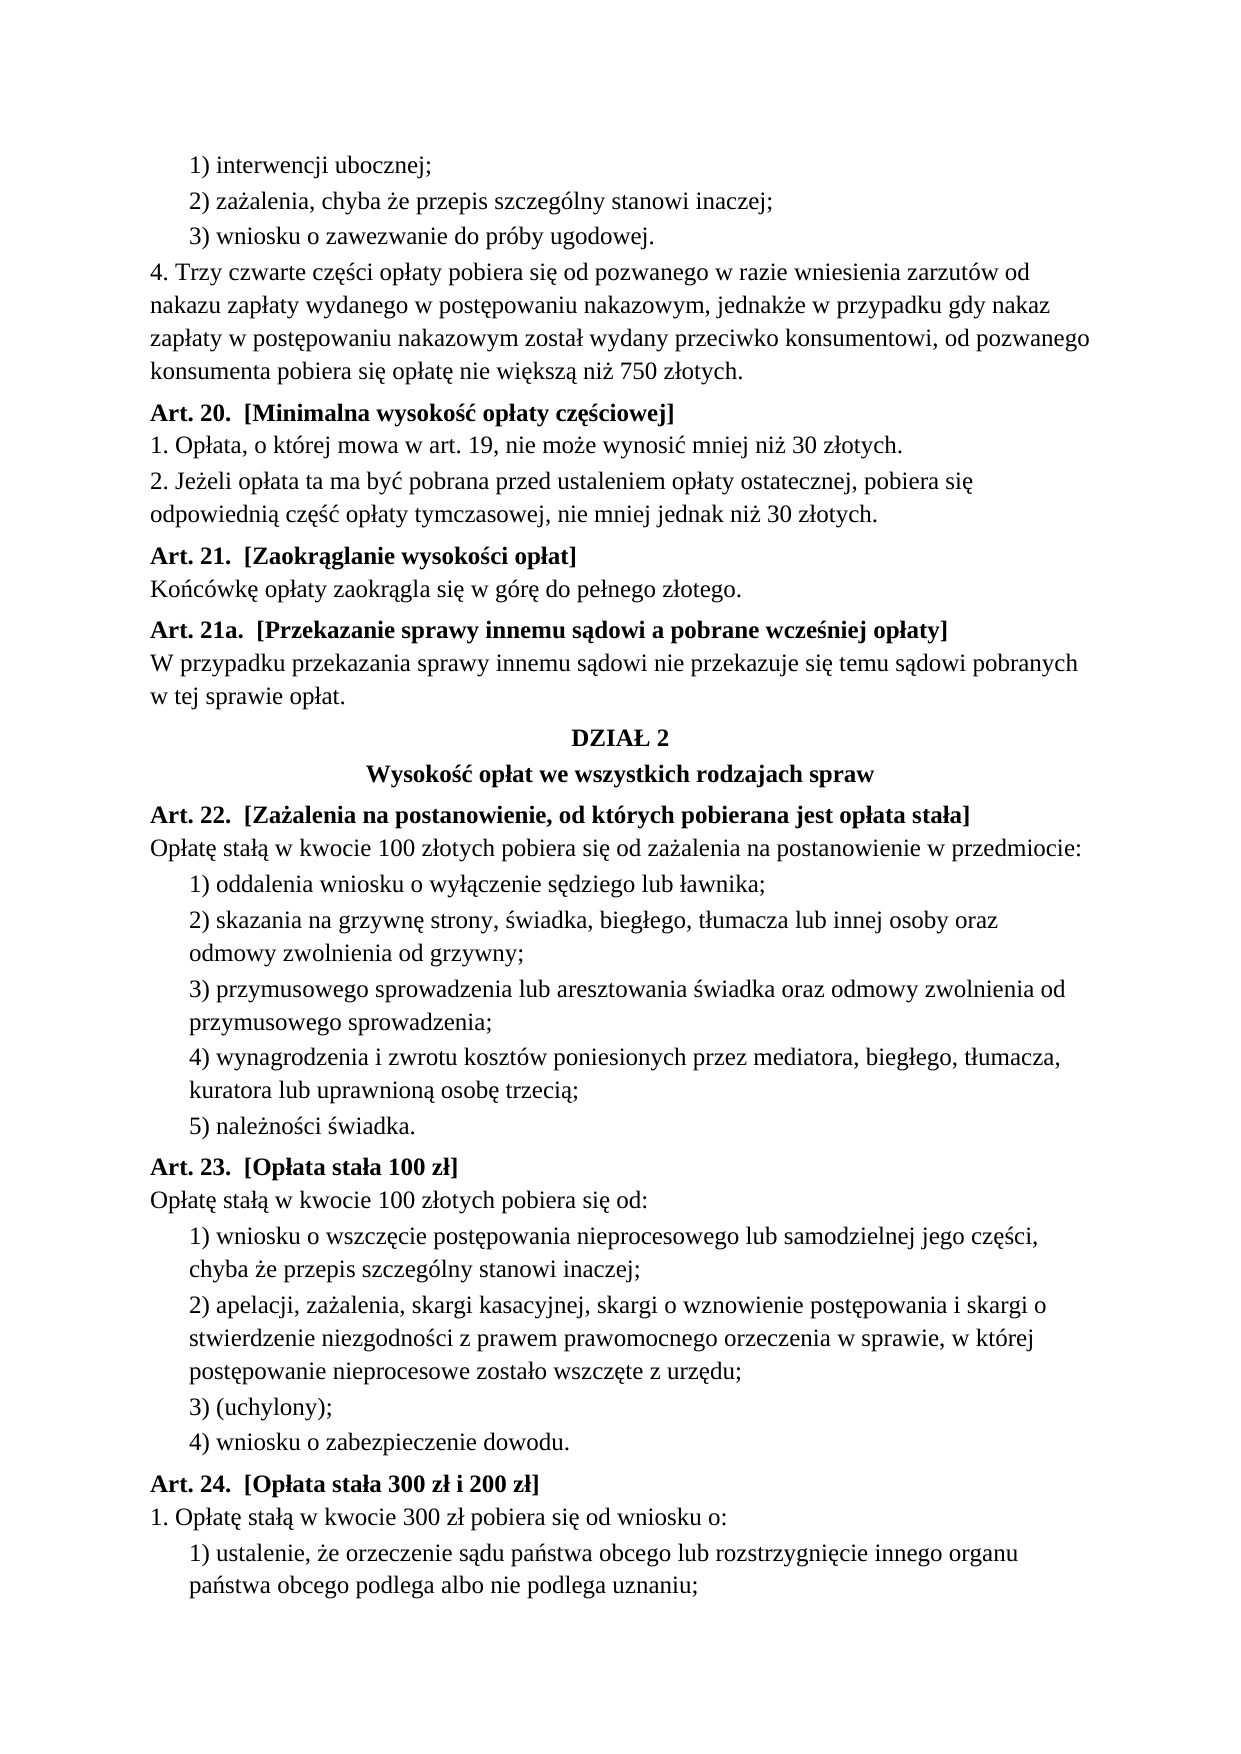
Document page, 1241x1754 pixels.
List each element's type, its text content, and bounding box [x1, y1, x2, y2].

text W przypadku przekazania sprawy innemu sądowi nie przekazuje się temu sądowi pobranych w tej sprawie opłat. [150, 648, 1090, 710]
text 4) wniosku o zabezpieczenie dowodu. [189, 1427, 1090, 1456]
text Opłatę stałą w kwocie 100 złotych pobiera się od zażalenia na postanowienie w przedmiocie: [150, 833, 1090, 862]
text Art. 24. [Opłata stała 300 zł i 200 zł] [150, 1469, 1090, 1498]
text 2) apelacji, zażalenia, skargi kasacyjnej, skargi o wznowienie postępowania i skargi o stwierdzenie niezgodności z prawem prawomocnego orzeczenia w sprawie, w której postępowanie nieprocesowe zostało wszczęte z urzędu; [189, 1290, 1090, 1385]
text DZIAŁ 2 [150, 723, 1090, 752]
text 1) ustalenie, że orzeczenie sądu państwa obcego lub rozstrzygnięcie innego organu państwa obcego podlega albo nie podlega uznaniu; [189, 1538, 1090, 1599]
text 3) (uchylony); [189, 1392, 1090, 1421]
text 4. Trzy czwarte części opłaty pobiera się od pozwanego w razie wniesienia zarzutów od nakazu zapłaty wydanego w postępowaniu nakazowym, jednakże w przypadku gdy nakaz zapłaty w postępowaniu nakazowym został wydany przeciwko konsumentowi, od pozwanego konsumenta pobiera się opłatę nie większą niż 750 złotych. [150, 257, 1090, 385]
text Art. 22. [Zażalenia na postanowienie, od których pobierana jest opłata stała] [150, 800, 1090, 829]
text 1. Opłata, o której mowa w art. 19, nie może wynosić mniej niż 30 złotych. [150, 431, 1090, 459]
text Końcówkę opłaty zaokrągla się w górę do pełnego złotego. [150, 574, 1090, 602]
text 1) interwencji ubocznej; [189, 150, 1090, 179]
text Art. 21a. [Przekazanie sprawy innemu sądowi a pobrane wcześniej opłaty] [150, 615, 1090, 644]
text 2) skazania na grzywnę strony, świadka, biegłego, tłumacza lub innej osoby oraz odmowy zwolnienia od grzywny; [189, 905, 1090, 967]
text 2) zażalenia, chyba że przepis szczególny stanowi inaczej; [189, 186, 1090, 214]
text 1) oddalenia wniosku o wyłączenie sędziego lub ławnika; [189, 869, 1090, 898]
text Opłatę stałą w kwocie 100 złotych pobiera się od: [150, 1186, 1090, 1214]
text Art. 21. [Zaokrąglanie wysokości opłat] [150, 541, 1090, 569]
text 5) należności świadka. [189, 1111, 1090, 1140]
text Wysokość opłat we wszystkich rodzajach spraw [150, 759, 1090, 788]
text 4) wynagrodzenia i zwrotu kosztów poniesionych przez mediatora, biegłego, tłumacza, kuratora lub uprawnioną osobę trzecią; [189, 1042, 1090, 1104]
text 3) wniosku o zawezwanie do próby ugodowej. [189, 221, 1090, 250]
text Art. 23. [Opłata stała 100 zł] [150, 1152, 1090, 1181]
text 3) przymusowego sprowadzenia lub aresztowania świadka oraz odmowy zwolnienia od przymusowego sprowadzenia; [189, 974, 1090, 1035]
text 1. Opłatę stałą w kwocie 300 zł pobiera się od wniosku o: [150, 1502, 1090, 1531]
text 2. Jeżeli opłata ta ma być pobrana przed ustaleniem opłaty ostatecznej, pobiera się odpowiednią część opłaty tymczasowej, nie mniej jednak niż 30 złotych. [150, 466, 1090, 528]
text Art. 20. [Minimalna wysokość opłaty częściowej] [150, 398, 1090, 426]
text 1) wniosku o wszczęcie postępowania nieprocesowego lub samodzielnej jego części, chyba że przepis szczególny stanowi inaczej; [189, 1221, 1090, 1283]
